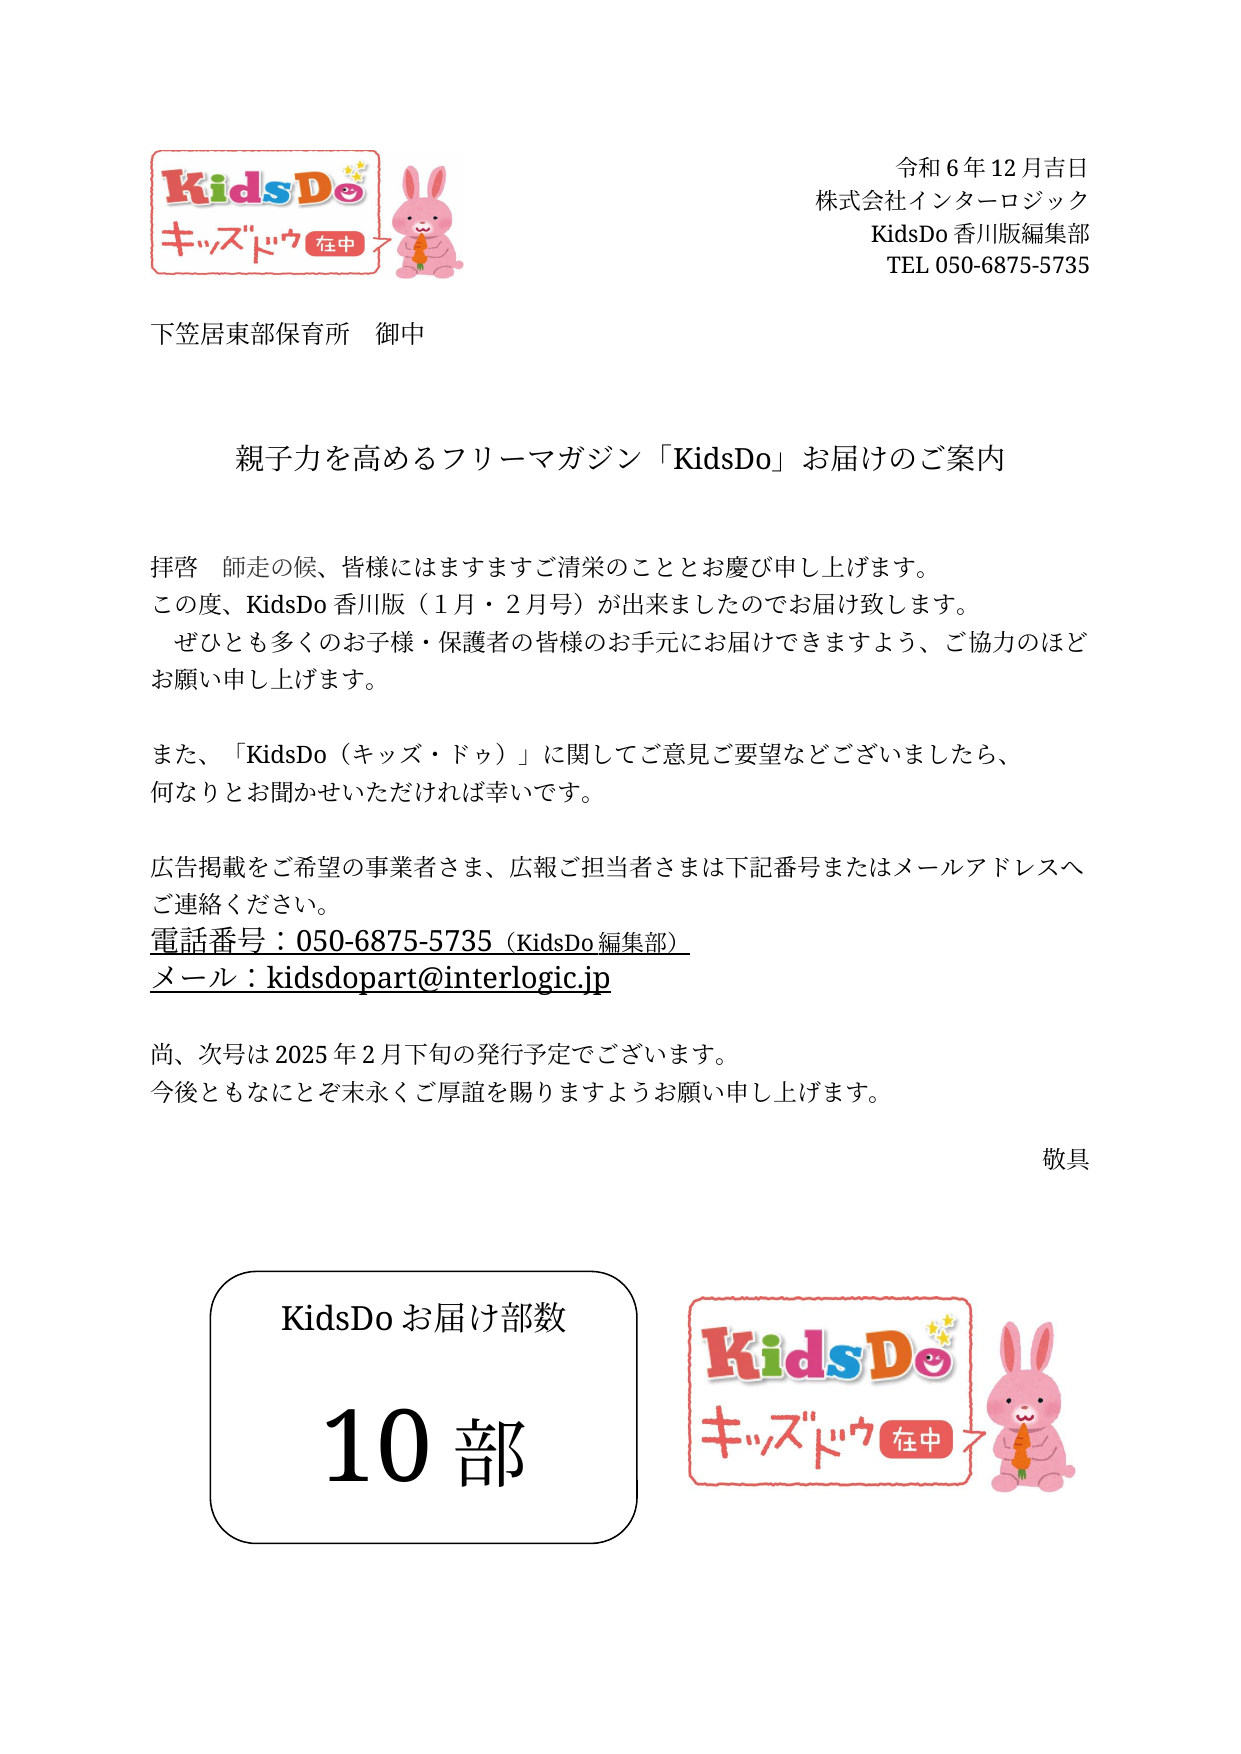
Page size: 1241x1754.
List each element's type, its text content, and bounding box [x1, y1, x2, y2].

text 下笠居東部保育所 御中 [150, 314, 1090, 350]
text ぜひとも多くのお子様・保護者の皆様のお手元にお届けできますよう、ご協力のほどお願い申し上げます。 [150, 621, 1090, 696]
text メール：kidsdopart@interlogic.jp [150, 958, 1090, 996]
text 電話番号：050-6875-5735（KidsDo編集部） [150, 921, 1090, 958]
text 今後ともなにとぞ末永くご厚誼を賜りますようお願い申し上げます。 [150, 1071, 1090, 1108]
text 株式会社インターロジック [464, 183, 1090, 216]
text この度、KidsDo 香川版（１月・２月号）が出来ましたのでお届け致します。 [150, 583, 1090, 621]
text また、「KidsDo（キッズ・ドゥ）」に関してご意見ご要望などございましたら、 [150, 733, 1090, 771]
picture [687, 1296, 1076, 1493]
text 広告掲載をご希望の事業者さま、広報ご担当者さまは下記番号またはメールアドレスへご連絡ください。 [150, 846, 1090, 921]
text TEL 050-6875-5735 [150, 249, 1090, 280]
text KidsDo香川版編集部 [464, 216, 1090, 249]
text 尚、次号は2025年2月下旬の発行予定でございます。 [150, 1033, 1090, 1071]
picture [150, 150, 464, 279]
text 何なりとお聞かせいただければ幸いです。 [150, 771, 1090, 808]
text 拝啓 師走の候、皆様にはますますご清栄のこととお慶び申し上げます。 [150, 546, 1090, 583]
text 敬具 [150, 1142, 1090, 1175]
text 親子力を高めるフリーマガジン「KidsDo」お届けのご案内 [150, 436, 1090, 478]
text 令和6年12月吉日 [464, 150, 1090, 183]
